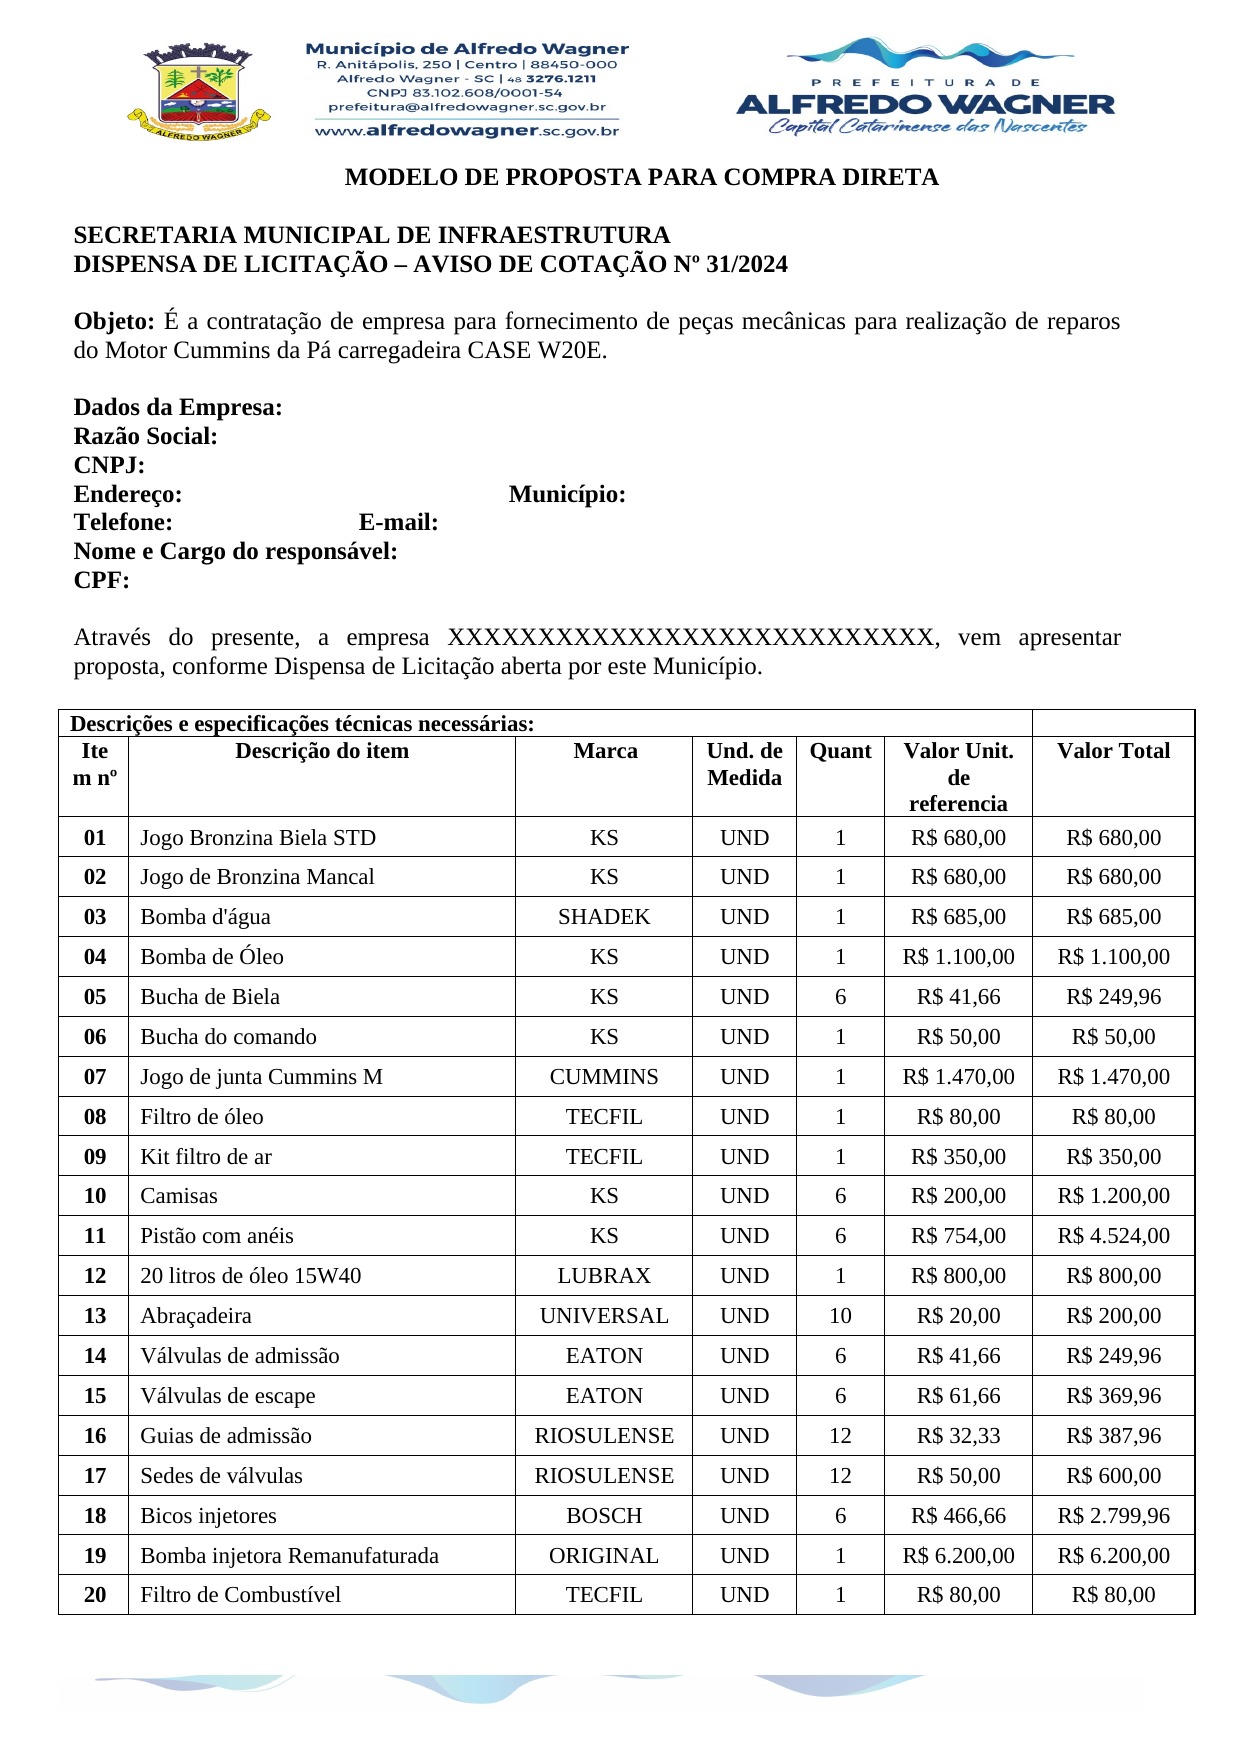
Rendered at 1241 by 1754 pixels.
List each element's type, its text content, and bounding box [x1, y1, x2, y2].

table_cell R$ 61,66 [885, 1376, 1032, 1415]
table_cell R$ 50,00 [1033, 1017, 1194, 1056]
table_cell KS [516, 1017, 692, 1056]
table_cell SHADEK [516, 897, 692, 936]
table_cell RIOSULENSE [516, 1456, 692, 1494]
table_cell 03 [59, 897, 128, 936]
table_cell UND [693, 977, 796, 1016]
table_cell UND [693, 1535, 796, 1574]
table_cell R$ 387,96 [1033, 1416, 1194, 1454]
table_cell R$ 6.200,00 [1033, 1535, 1194, 1574]
table_cell R$ 200,00 [1033, 1296, 1194, 1335]
table_cell 6 [797, 1496, 884, 1534]
table_cell UND [693, 1575, 796, 1614]
table_cell R$ 50,00 [885, 1017, 1032, 1056]
table_cell 1 [797, 1057, 884, 1096]
picture [58, 1675, 1146, 1715]
table_cell UND [693, 937, 796, 976]
table_cell 02 [59, 857, 128, 896]
table_cell ORIGINAL [516, 1535, 692, 1574]
table_cell Pistão com anéis [129, 1216, 515, 1255]
table_cell 01 [59, 817, 128, 856]
table_cell KS [516, 817, 692, 856]
table_cell R$ 680,00 [1033, 817, 1194, 856]
text SECRETARIA MUNICIPAL DE INFRAESTRUTURA [73, 220, 1194, 249]
table_cell RIOSULENSE [516, 1416, 692, 1454]
table_cell R$ 1.100,00 [885, 937, 1032, 976]
table_cell Bomba injetora Remanufaturada [129, 1535, 515, 1574]
table_cell UND [693, 857, 796, 896]
table_cell 1 [797, 1535, 884, 1574]
table_cell Bicos injetores [129, 1496, 515, 1534]
text Endereço: Município: [73, 479, 1122, 507]
table_cell 1 [797, 817, 884, 856]
text MODELO DE PROPOSTA PARA COMPRA DIRETA [162, 162, 1122, 191]
table_cell Marca [516, 737, 692, 816]
table_cell R$ 20,00 [885, 1296, 1032, 1335]
table_cell Valor Unit. de referencia [885, 737, 1032, 816]
table_cell Item nº [59, 737, 128, 816]
table_cell R$ 680,00 [885, 857, 1032, 896]
table_cell EATON [516, 1336, 692, 1375]
text Razão Social: [73, 421, 1122, 450]
table_cell 15 [59, 1376, 128, 1415]
table_cell R$ 249,96 [1033, 1336, 1194, 1375]
table_cell Filtro de Combustível [129, 1575, 515, 1614]
table_cell R$ 80,00 [1033, 1575, 1194, 1614]
text CNPJ: [73, 450, 1122, 479]
table_cell Guias de admissão [129, 1416, 515, 1454]
table_cell CUMMINS [516, 1057, 692, 1096]
table_cell R$ 350,00 [885, 1136, 1032, 1175]
table_cell Descrição do item [129, 737, 515, 816]
table_cell R$ 32,33 [885, 1416, 1032, 1454]
table_cell 05 [59, 977, 128, 1016]
text Dados da Empresa: [73, 392, 1122, 421]
table_cell R$ 4.524,00 [1033, 1216, 1194, 1255]
table_cell R$ 754,00 [885, 1216, 1032, 1255]
table_cell Jogo Bronzina Biela STD [129, 817, 515, 856]
table_cell UND [693, 1456, 796, 1494]
table_cell 09 [59, 1136, 128, 1175]
table_cell UND [693, 1256, 796, 1295]
table_cell R$ 6.200,00 [885, 1535, 1032, 1574]
table_cell R$ 1.470,00 [1033, 1057, 1194, 1096]
table_cell 10 [797, 1296, 884, 1335]
table_cell UND [693, 1097, 796, 1135]
table_cell KS [516, 857, 692, 896]
table_cell Und. de Medida [693, 737, 796, 816]
table_cell 12 [797, 1456, 884, 1494]
table_cell 06 [59, 1017, 128, 1056]
table_cell 20 [59, 1575, 128, 1614]
table_cell R$ 41,66 [885, 977, 1032, 1016]
table_cell 18 [59, 1496, 128, 1534]
table_cell 12 [59, 1256, 128, 1295]
text Telefone: E-mail: [73, 507, 1122, 536]
table_cell KS [516, 1216, 692, 1255]
table_cell R$ 466,66 [885, 1496, 1032, 1534]
table_cell R$ 2.799,96 [1033, 1496, 1194, 1534]
table_cell Válvulas de admissão [129, 1336, 515, 1375]
table_cell Bucha do comando [129, 1017, 515, 1056]
table_cell 6 [797, 977, 884, 1016]
table_cell UND [693, 1017, 796, 1056]
table_cell UND [693, 1176, 796, 1215]
table_header Descrições e especificações técnicas necessárias: [59, 710, 1032, 736]
table_cell R$ 80,00 [885, 1575, 1032, 1614]
table_cell 6 [797, 1376, 884, 1415]
table_cell 04 [59, 937, 128, 976]
table_cell Camisas [129, 1176, 515, 1215]
table_cell Bomba de Óleo [129, 937, 515, 976]
table_cell R$ 369,96 [1033, 1376, 1194, 1415]
table_cell UND [693, 1296, 796, 1335]
table_cell 1 [797, 937, 884, 976]
table_cell R$ 685,00 [885, 897, 1032, 936]
table_cell 17 [59, 1456, 128, 1494]
table_cell UND [693, 1496, 796, 1534]
table_cell UND [693, 1416, 796, 1454]
table_cell 1 [797, 897, 884, 936]
table_cell Bucha de Biela [129, 977, 515, 1016]
table_cell BOSCH [516, 1496, 692, 1534]
table_cell 08 [59, 1097, 128, 1135]
table_cell Jogo de Bronzina Mancal [129, 857, 515, 896]
table_cell TECFIL [516, 1136, 692, 1175]
table_cell R$ 1.100,00 [1033, 937, 1194, 976]
table_cell UND [693, 817, 796, 856]
text CPF: [73, 565, 1122, 594]
table_cell 16 [59, 1416, 128, 1454]
table_cell UND [693, 1057, 796, 1096]
table_header [1033, 710, 1194, 736]
table_cell 07 [59, 1057, 128, 1096]
table_cell R$ 800,00 [885, 1256, 1032, 1295]
table_cell Jogo de junta Cummins M [129, 1057, 515, 1096]
table_cell R$ 680,00 [885, 817, 1032, 856]
table_cell 1 [797, 1136, 884, 1175]
picture [117, 31, 641, 152]
table_cell R$ 50,00 [885, 1456, 1032, 1494]
table_cell 10 [59, 1176, 128, 1215]
text Através do presente, a empresa XXXXXXXXXXXXXXXXXXXXXXXXXXX, vem apresentar proposta, conforme Dispensa de Licitação aberta por este Município. [73, 622, 1122, 680]
table_cell 20 litros de óleo 15W40 [129, 1256, 515, 1295]
table_cell 14 [59, 1336, 128, 1375]
table_cell UNIVERSAL [516, 1296, 692, 1335]
text DISPENSA DE LICITAÇÃO – AVISO DE COTAÇÃO Nº 31/2024 [73, 249, 1122, 277]
table_cell 1 [797, 857, 884, 896]
table_cell TECFIL [516, 1097, 692, 1135]
table_cell EATON [516, 1376, 692, 1415]
table_cell KS [516, 937, 692, 976]
table_cell R$ 41,66 [885, 1336, 1032, 1375]
table_cell 13 [59, 1296, 128, 1335]
table_cell 19 [59, 1535, 128, 1574]
table_cell 1 [797, 1256, 884, 1295]
table_cell R$ 1.470,00 [885, 1057, 1032, 1096]
table_cell UND [693, 1376, 796, 1415]
text Objeto: É a contratação de empresa para fornecimento de peças mecânicas para realização de reparos do Motor Cummins da Pá carregadeira CASE W20E. [73, 306, 1122, 364]
table_cell Bomba d'água [129, 897, 515, 936]
table_cell KS [516, 977, 692, 1016]
table_cell 6 [797, 1216, 884, 1255]
table_cell R$ 600,00 [1033, 1456, 1194, 1494]
table_cell 11 [59, 1216, 128, 1255]
table_cell R$ 800,00 [1033, 1256, 1194, 1295]
table_cell KS [516, 1176, 692, 1215]
table_cell TECFIL [516, 1575, 692, 1614]
table_cell R$ 249,96 [1033, 977, 1194, 1016]
table_cell 1 [797, 1575, 884, 1614]
table_cell UND [693, 1336, 796, 1375]
table_cell R$ 200,00 [885, 1176, 1032, 1215]
table_cell Filtro de óleo [129, 1097, 515, 1135]
table_cell UND [693, 1136, 796, 1175]
table_cell R$ 80,00 [885, 1097, 1032, 1135]
table_cell R$ 680,00 [1033, 857, 1194, 896]
table_cell Valor Total [1033, 737, 1194, 816]
table_cell UND [693, 1216, 796, 1255]
picture [721, 26, 1137, 152]
table_cell 1 [797, 1097, 884, 1135]
table_cell R$ 350,00 [1033, 1136, 1194, 1175]
table_cell 6 [797, 1176, 884, 1215]
table_cell Abraçadeira [129, 1296, 515, 1335]
table_cell Válvulas de escape [129, 1376, 515, 1415]
table_cell LUBRAX [516, 1256, 692, 1295]
table_cell 6 [797, 1336, 884, 1375]
table_cell Kit filtro de ar [129, 1136, 515, 1175]
table_cell R$ 1.200,00 [1033, 1176, 1194, 1215]
text Nome e Cargo do responsável: [73, 536, 1122, 565]
table_cell Quant [797, 737, 884, 816]
table_cell 1 [797, 1017, 884, 1056]
table_cell UND [693, 897, 796, 936]
table_cell Sedes de válvulas [129, 1456, 515, 1494]
table_cell 12 [797, 1416, 884, 1454]
table_cell R$ 80,00 [1033, 1097, 1194, 1135]
table_cell R$ 685,00 [1033, 897, 1194, 936]
